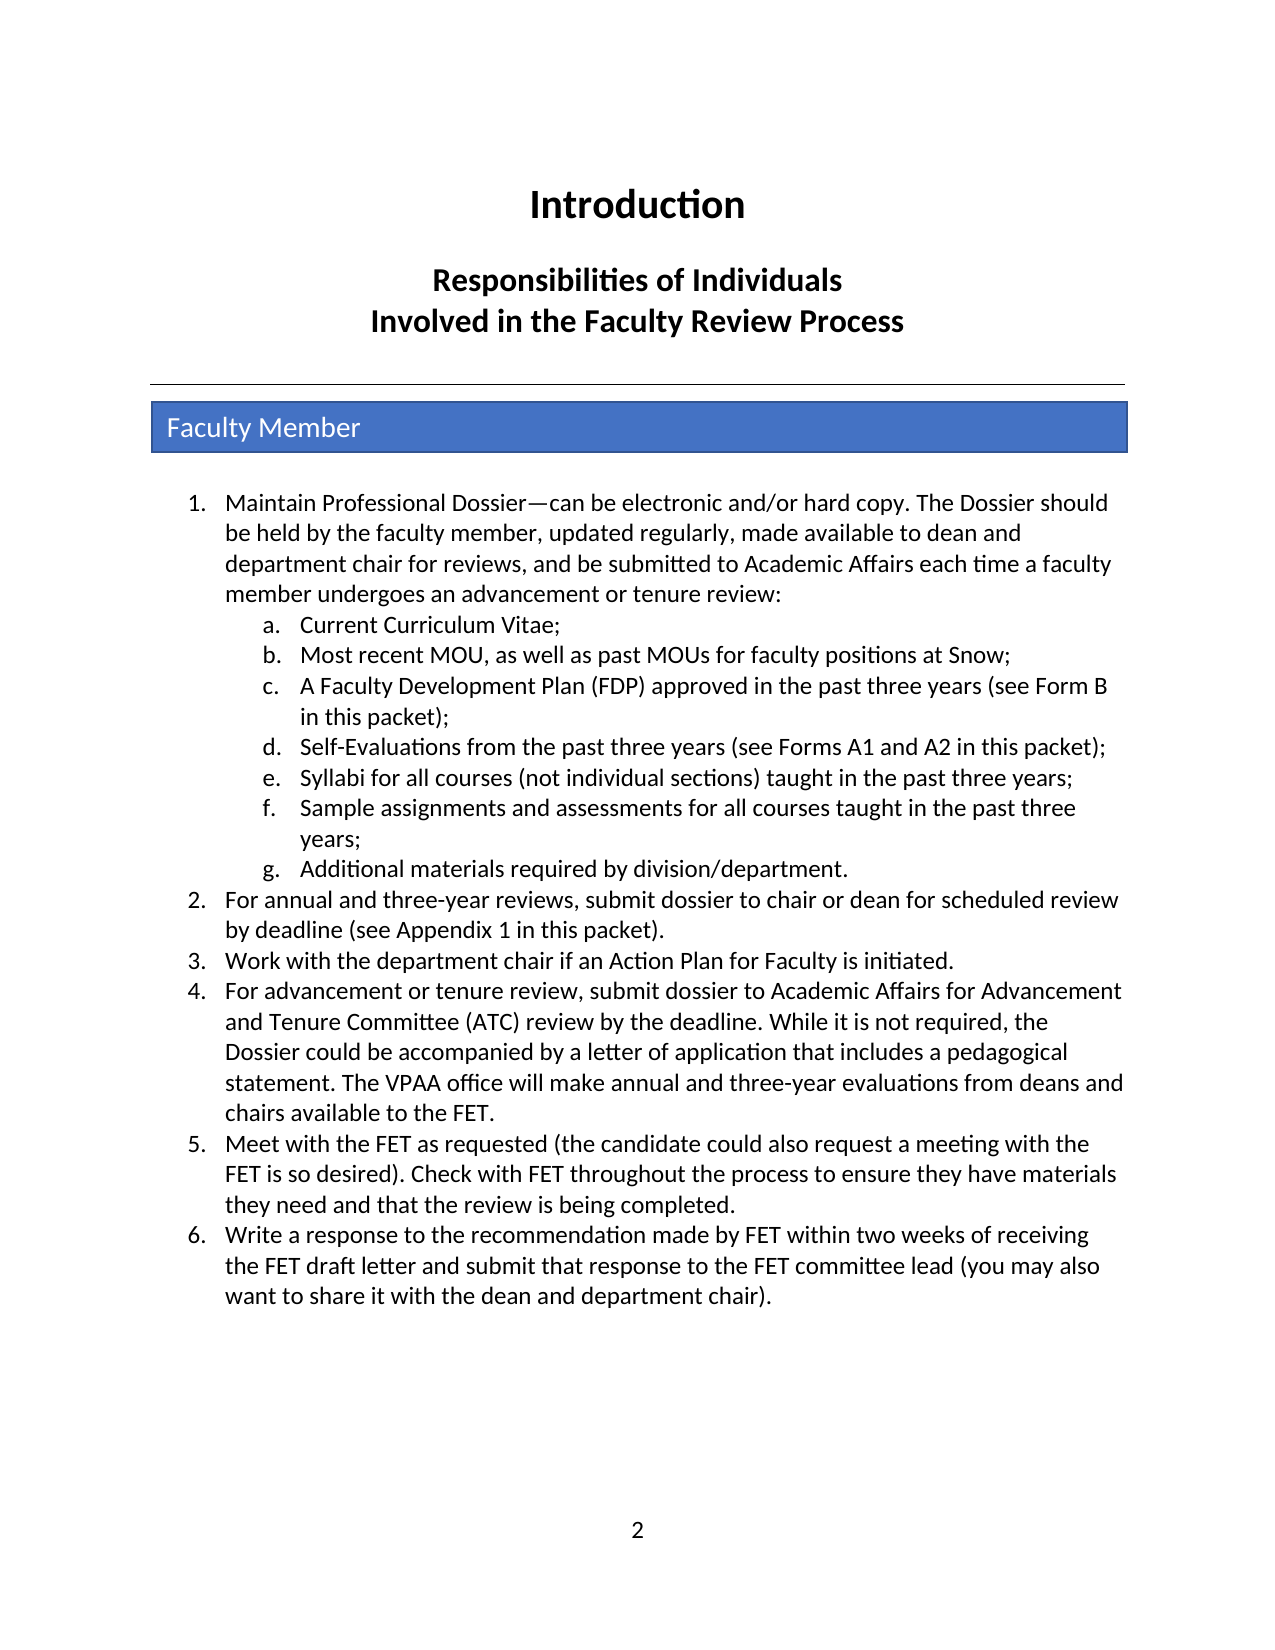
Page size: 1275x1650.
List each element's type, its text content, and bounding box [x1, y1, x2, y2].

list Additional materials required by division/department. [262, 853, 1125, 884]
list Meet with the FET as requested (the candidate could also request a meeting with the FET is so desired). Check with FET throughout the process to ensure they have materials they need and that the review is being completed. [187, 1128, 1125, 1219]
text Involved in the Faculty Review Process [150, 300, 1125, 341]
list Maintain Professional Dossier—can be electronic and/or hard copy. The Dossier should be held by the faculty member, updated regularly, made available to dean and department chair for reviews, and be submitted to Academic Affairs each time a faculty member undergoes an advancement or tenure review: [187, 487, 1125, 609]
list Self-Evaluations from the past three years (see Forms A1 and A2 in this packet); [262, 731, 1125, 762]
text Introduction [150, 178, 1125, 229]
list A Faculty Development Plan (FDP) approved in the past three years (see Form B in this packet); [262, 670, 1125, 731]
list Syllabi for all courses (not individual sections) taught in the past three years; [262, 762, 1125, 792]
list For annual and three-year reviews, submit dossier to chair or dean for scheduled review by deadline (see Appendix 1 in this packet). [187, 884, 1125, 945]
list Work with the department chair if an Action Plan for Faculty is initiated. [187, 945, 1125, 975]
list Sample assignments and assessments for all courses taught in the past three years; [262, 792, 1125, 853]
list For advancement or tenure review, submit dossier to Academic Affairs for Advancement and Tenure Committee (ATC) review by the deadline. While it is not required, the Dossier could be accompanied by a letter of application that includes a pedagogical statement. The VPAA office will make annual and three-year evaluations from deans and chairs available to the FET. [187, 975, 1125, 1128]
list Most recent MOU, as well as past MOUs for faculty positions at Snow; [262, 639, 1125, 670]
list Write a response to the recommendation made by FET within two weeks of receiving the FET draft letter and submit that response to the FET committee lead (you may also want to share it with the dean and department chair). [187, 1219, 1125, 1311]
list Current Curriculum Vitae; [262, 609, 1125, 639]
text Responsibilities of Individuals [150, 259, 1125, 300]
